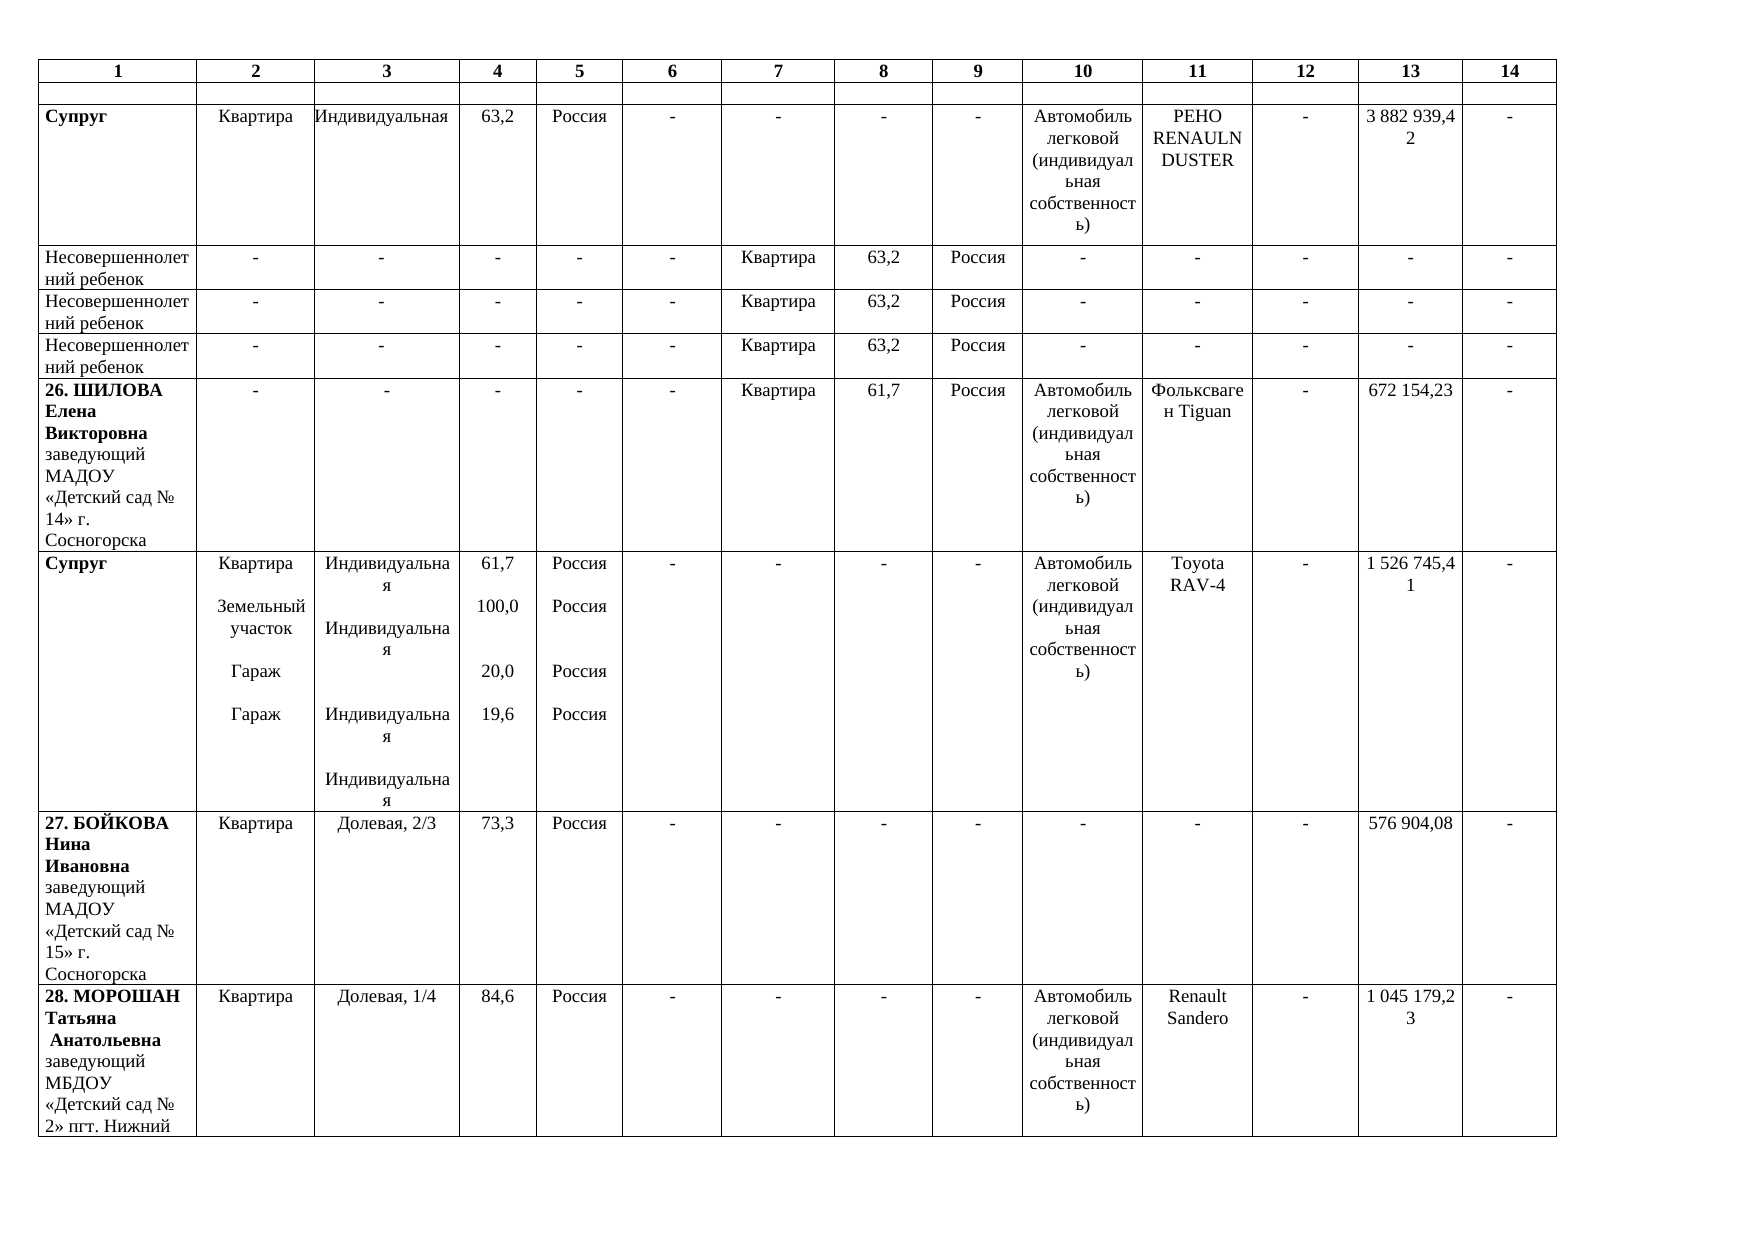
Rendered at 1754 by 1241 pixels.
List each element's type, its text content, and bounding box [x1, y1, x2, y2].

table_cell [537, 83, 622, 104]
table_cell - [1253, 334, 1358, 377]
table_cell [39, 83, 196, 104]
table_cell Супруг [39, 552, 196, 811]
table_cell - [835, 105, 932, 245]
table_cell - [460, 290, 536, 333]
table_cell Супруг [39, 105, 196, 245]
table_header 6 [623, 60, 721, 82]
table_cell 63,2 [835, 334, 932, 377]
table_cell - [1023, 812, 1142, 984]
table_cell 63,2 [835, 246, 932, 289]
table_cell Квартира [197, 105, 314, 245]
table_cell - [623, 985, 721, 1136]
table_cell Россия Россия Россия Россия [537, 552, 622, 811]
table_cell 1 526 745,41 [1359, 552, 1462, 811]
table_cell - [1463, 812, 1556, 984]
table_cell - [1359, 290, 1462, 333]
table_cell - [197, 334, 314, 377]
table_cell 26. ШИЛОВА Елена Викторовна заведующий МАДОУ «Детский сад № 14» г. Сосногорска [39, 379, 196, 551]
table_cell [1023, 985, 1142, 1136]
table_header 7 [722, 60, 834, 82]
table_cell Россия [933, 246, 1022, 289]
table_cell - [1463, 379, 1556, 551]
table_cell 73,3 [460, 812, 536, 984]
table_cell - [1463, 246, 1556, 289]
table_header 4 [460, 60, 536, 82]
table_header 3 [315, 60, 459, 82]
table_cell - [623, 552, 721, 811]
table_cell Россия [537, 105, 622, 245]
table_cell [933, 83, 1022, 104]
table_cell Автомобиль легковой (индивидуальная собственность) [1023, 379, 1142, 551]
table_cell - [197, 379, 314, 551]
table_cell - [1143, 246, 1252, 289]
table_cell - [1463, 552, 1556, 811]
table_cell - [460, 334, 536, 377]
table_cell - [722, 985, 834, 1136]
table_cell - [1143, 290, 1252, 333]
table_cell Квартира Земельный участок Гараж Гараж [197, 552, 314, 811]
table_cell - [197, 246, 314, 289]
table_header 8 [835, 60, 932, 82]
table_cell - [623, 334, 721, 377]
table_cell [623, 83, 721, 104]
table_cell 61,7 100,0 20,0 19,6 [460, 552, 536, 811]
table_cell [1359, 83, 1462, 104]
table_cell 672 154,23 [1359, 379, 1462, 551]
table_cell - [197, 290, 314, 333]
table_cell - [623, 105, 721, 245]
table_cell [1463, 83, 1556, 104]
table_cell - [835, 985, 932, 1136]
table_cell - [722, 552, 834, 811]
table_cell [315, 83, 459, 104]
table_cell - [1253, 552, 1358, 811]
table_cell - [933, 985, 1022, 1136]
table_cell Квартира [722, 334, 834, 377]
table_header 5 [537, 60, 622, 82]
table_cell - [1463, 290, 1556, 333]
table_header 11 [1143, 60, 1252, 82]
table_cell 1 045 179,23 [1359, 985, 1462, 1136]
table_cell 576 904,08 [1359, 812, 1462, 984]
table_cell Квартира [722, 290, 834, 333]
table_cell - [537, 246, 622, 289]
table_cell 63,2 [835, 290, 932, 333]
table_cell - [460, 246, 536, 289]
table_cell - [1253, 812, 1358, 984]
table_cell [1253, 83, 1358, 104]
table_header 12 [1253, 60, 1358, 82]
table_cell - [1463, 105, 1556, 245]
table_cell Несовершеннолетний ребенок [39, 290, 196, 333]
table_header 13 [1359, 60, 1462, 82]
table_cell - [623, 290, 721, 333]
table_cell 27. БОЙКОВА Нина Ивановна заведующий МАДОУ «Детский сад № 15» г. Сосногорска [39, 812, 196, 984]
table_cell Toyota RAV-4 [1143, 552, 1252, 811]
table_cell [39, 985, 196, 1136]
table_cell - [1463, 985, 1556, 1136]
table_cell Россия [933, 334, 1022, 377]
table_cell - [623, 379, 721, 551]
table_cell - [1253, 290, 1358, 333]
table_cell - [1253, 379, 1358, 551]
table_cell - [1463, 334, 1556, 377]
table_cell - [1143, 812, 1252, 984]
table_cell [722, 83, 834, 104]
table_cell 63,2 [460, 105, 536, 245]
table_cell - [537, 290, 622, 333]
table_cell [1143, 83, 1252, 104]
table_cell [197, 83, 314, 104]
table_cell Квартира [722, 379, 834, 551]
table_header 1 [39, 60, 196, 82]
table_cell - [460, 379, 536, 551]
table_cell Квартира [197, 985, 314, 1136]
table_cell [835, 83, 932, 104]
table_cell Россия [537, 985, 622, 1136]
table_cell [460, 83, 536, 104]
table_cell Россия [933, 290, 1022, 333]
table_cell - [623, 246, 721, 289]
table_cell - [623, 812, 721, 984]
table_cell - [1023, 334, 1142, 377]
table_cell Несовершеннолетний ребенок [39, 246, 196, 289]
table_cell - [315, 246, 459, 289]
table_cell Фольксваген Tiguan [1143, 379, 1252, 551]
table_cell - [537, 379, 622, 551]
table_cell - [835, 812, 932, 984]
table_cell [1023, 83, 1142, 104]
table_header 2 [197, 60, 314, 82]
table_cell - [1253, 105, 1358, 245]
table_cell - [537, 334, 622, 377]
table_cell - [933, 812, 1022, 984]
table_cell Долевая, 2/3 [315, 812, 459, 984]
table_cell - [835, 552, 932, 811]
table_cell Автомобиль легковой (индивидуальная собственность) [1023, 552, 1142, 811]
table_cell 61,7 [835, 379, 932, 551]
table_cell - [315, 290, 459, 333]
table_cell Квартира [722, 246, 834, 289]
table_cell - [933, 552, 1022, 811]
table_cell 84,6 [460, 985, 536, 1136]
table_cell Renault Sandero [1143, 985, 1252, 1136]
table_header 14 [1463, 60, 1556, 82]
table_cell - [1253, 985, 1358, 1136]
table_cell Индивидуальная Индивидуальная Индивидуальная Индивидуальная [315, 552, 459, 811]
table_cell - [933, 105, 1022, 245]
table_cell Автомобиль легковой (индивидуальная собственность) [1023, 105, 1142, 245]
table_cell - [1359, 246, 1462, 289]
table_cell 3 882 939,42 [1359, 105, 1462, 245]
table_cell - [1023, 246, 1142, 289]
table_cell - [315, 379, 459, 551]
table_cell Россия [933, 379, 1022, 551]
table_cell РЕНО RENAULN DUSTER [1143, 105, 1252, 245]
table_cell - [1023, 290, 1142, 333]
table_header 10 [1023, 60, 1142, 82]
table_cell - [722, 812, 834, 984]
table_cell - [1143, 334, 1252, 377]
table_cell - [315, 334, 459, 377]
table_header 9 [933, 60, 1022, 82]
table_cell Россия [537, 812, 622, 984]
table_cell - [722, 105, 834, 245]
table_cell Долевая, 1/4 [315, 985, 459, 1136]
table_cell Квартира [197, 812, 314, 984]
table_cell - [1359, 334, 1462, 377]
table_cell Индивидуальная [315, 105, 459, 245]
table_cell Несовершеннолетний ребенок [39, 334, 196, 377]
table_cell - [1253, 246, 1358, 289]
